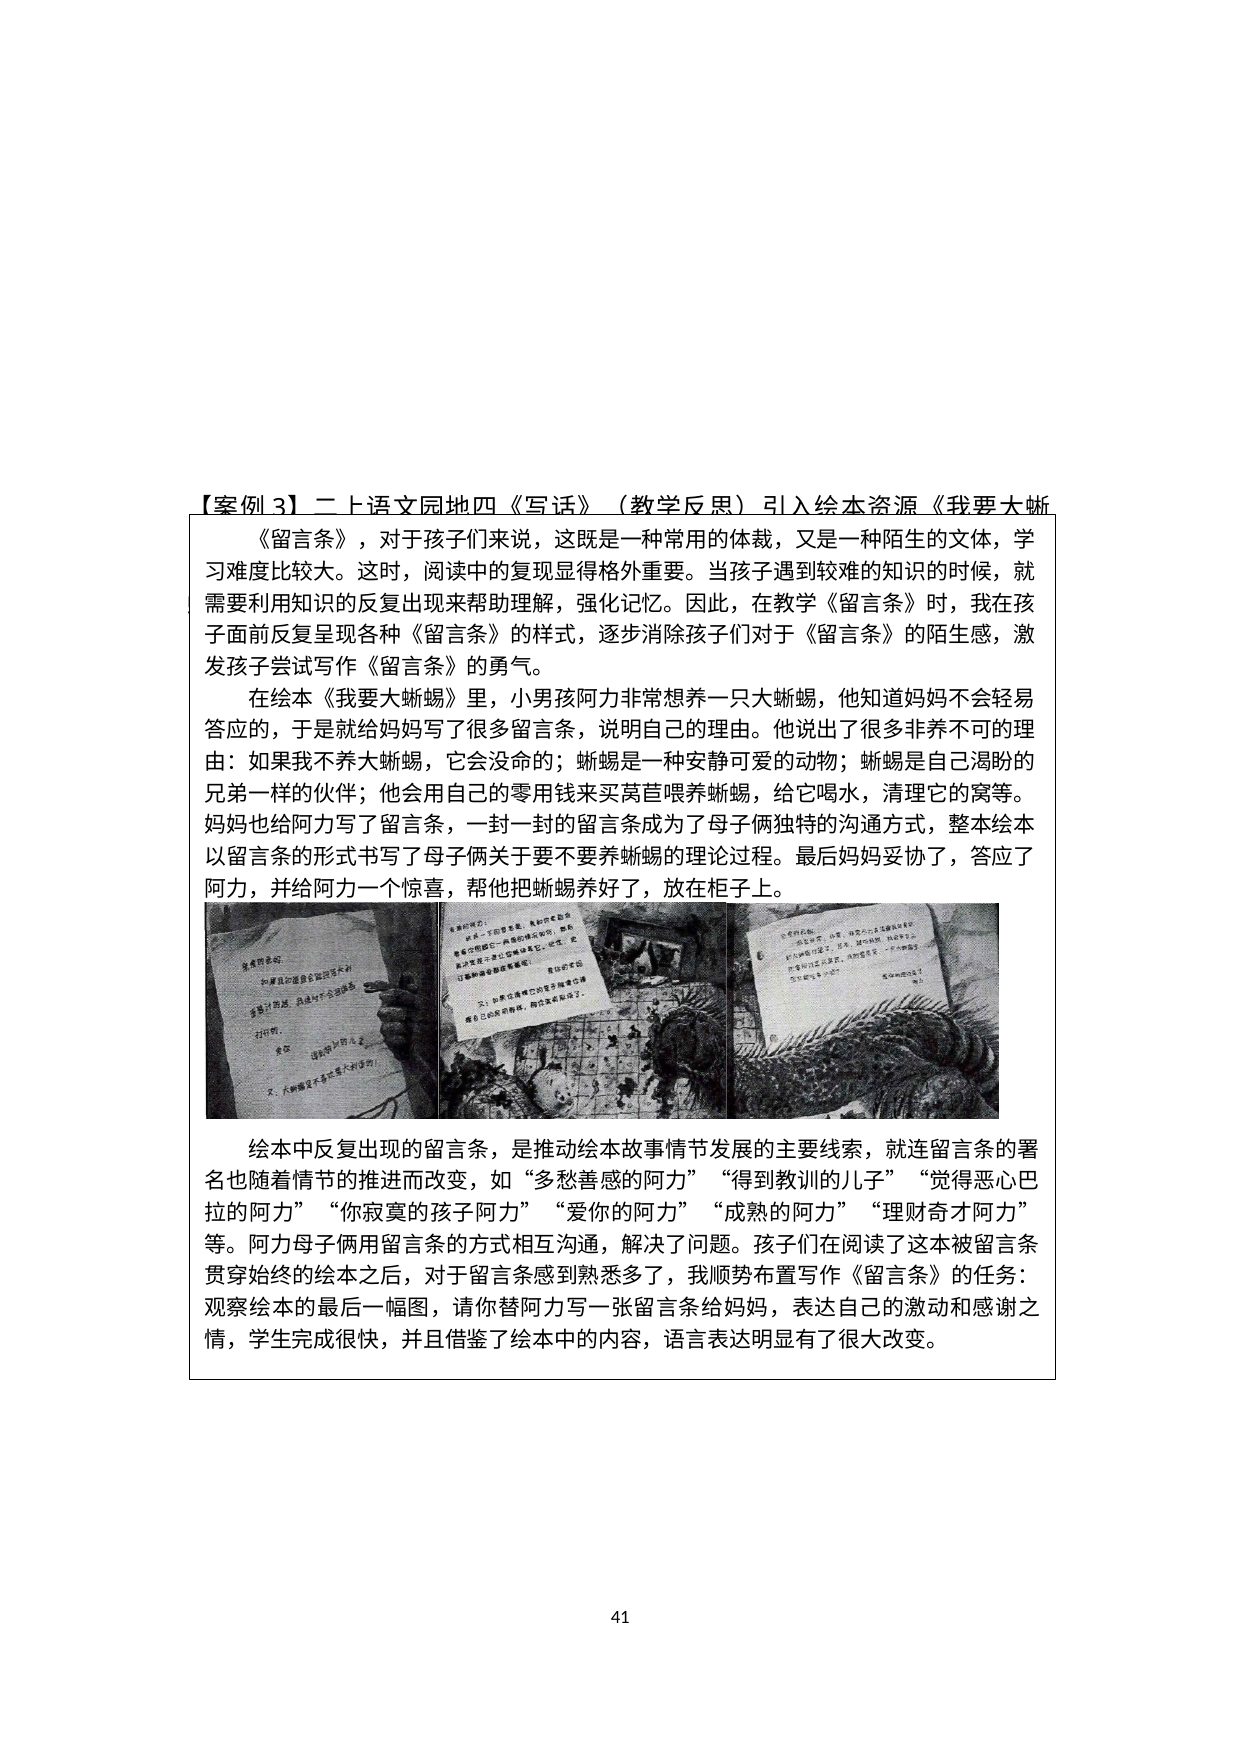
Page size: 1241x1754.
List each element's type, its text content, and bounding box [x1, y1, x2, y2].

picture [204, 902, 999, 1119]
list 【案例3】二上语文园地四《写话》（教学反思）引入绘本资源《我要大蜥蜴》 [187, 473, 1053, 635]
